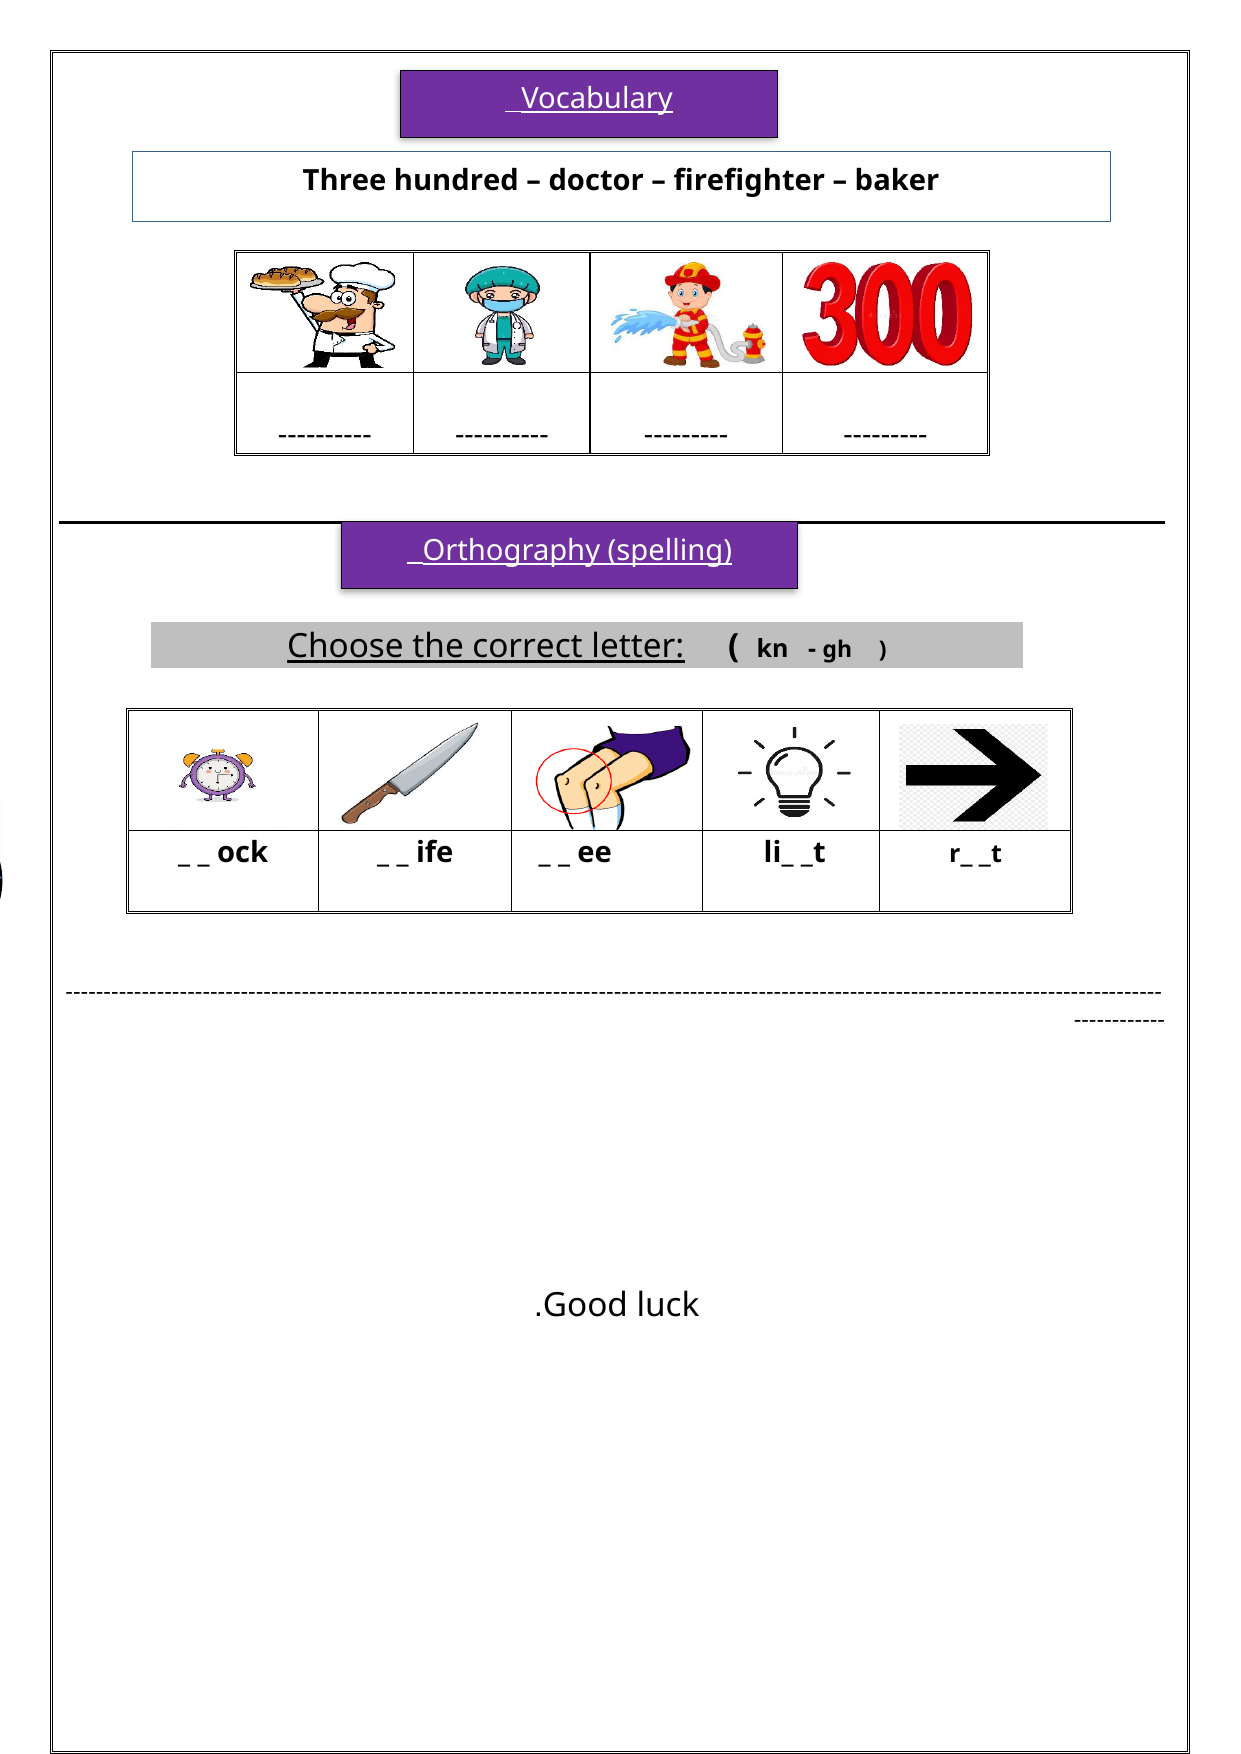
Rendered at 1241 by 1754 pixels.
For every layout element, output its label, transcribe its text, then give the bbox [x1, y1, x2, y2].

table_cell --------- [783, 373, 987, 453]
picture [525, 726, 692, 830]
table_header [414, 253, 589, 372]
table_header [129, 711, 318, 830]
picture [899, 724, 1048, 830]
table_header [703, 711, 879, 830]
table_header [591, 253, 782, 372]
table_cell --------- [591, 373, 782, 453]
picture [796, 259, 974, 368]
picture [611, 262, 766, 368]
picture [250, 262, 396, 368]
table_cell li_ _t [703, 831, 879, 911]
table_cell ---------- [237, 373, 413, 453]
table_header [512, 711, 702, 830]
picture [426, 262, 581, 368]
table_cell _ _ ife [319, 831, 511, 911]
text ------------------------------------------------------------------------------------------------------------------------------------------------------------ [59, 978, 1165, 1033]
picture [724, 714, 864, 829]
table_header [880, 711, 1070, 830]
table_cell r_ _t [880, 831, 1070, 911]
picture [144, 721, 290, 830]
picture [333, 717, 485, 830]
table_cell _ _ ee [512, 831, 702, 911]
table_header [319, 711, 511, 830]
table_cell ---------- [414, 373, 589, 453]
table_cell _ _ ock [129, 831, 318, 911]
text Good luck. [59, 1281, 1165, 1326]
table_header [783, 253, 987, 372]
table_header [237, 253, 413, 372]
